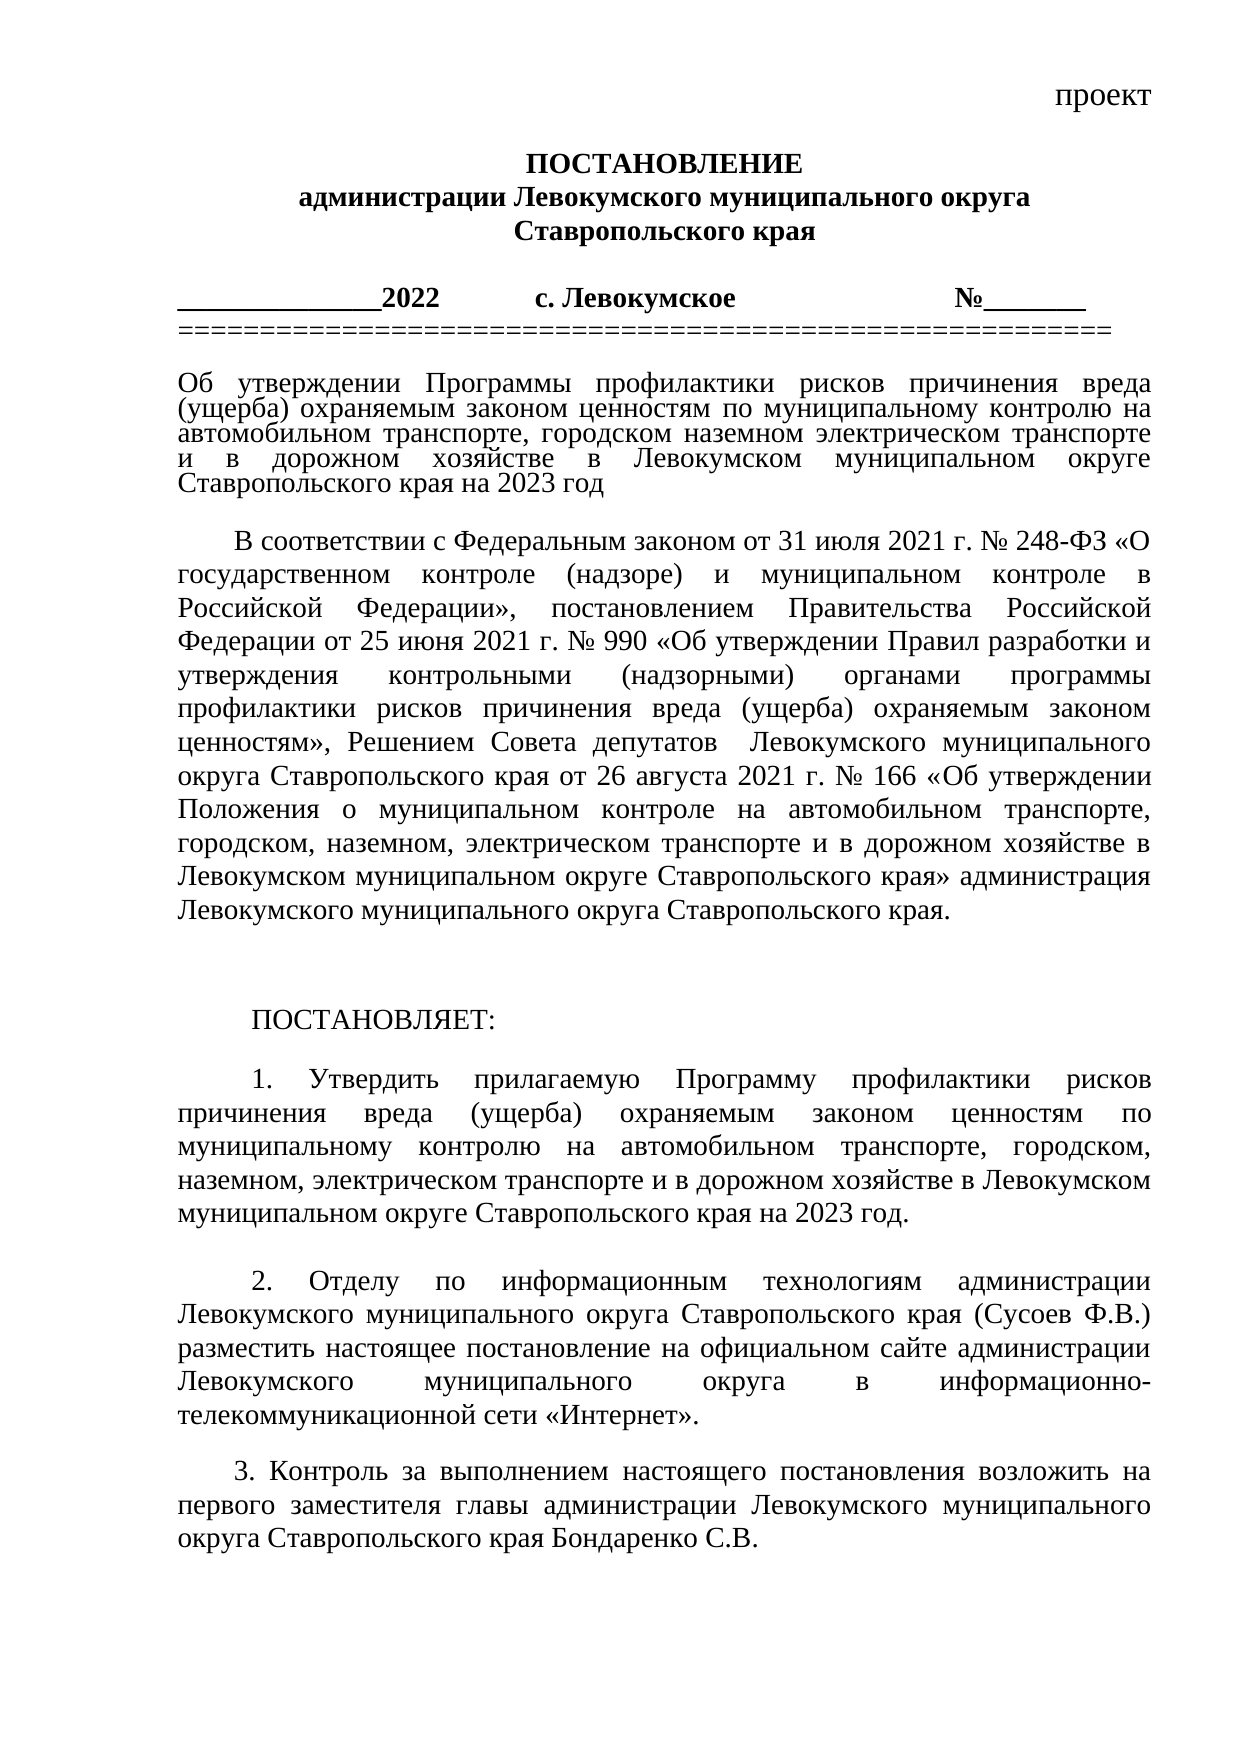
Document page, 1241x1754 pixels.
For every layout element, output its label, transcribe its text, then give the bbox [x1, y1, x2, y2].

text Ставропольского края [177, 213, 1152, 246]
text 3. Контроль за выполнением настоящего постановления возложить на первого заместителя главы администрации Левокумского муниципального округа Ставропольского края Бондаренко С.В. [177, 1453, 1152, 1554]
text 1. Утвердить прилагаемую Программу профилактики рисков причинения вреда (ущерба) охраняемым законом ценностям по муниципальному контролю на автомобильном транспорте, городском, наземном, электрическом транспорте и в дорожном хозяйстве в Левокумском муниципальном округе Ставропольского края на 2023 год. [177, 1061, 1152, 1229]
text Об утверждении Программы профилактики рисков причинения вреда (ущерба) охраняемым законом ценностям по муниципальному контролю на автомобильном транспорте, городском наземном электрическом транспорте и в дорожном хозяйстве в Левокумском муниципальном округе Ставропольского края на 2023 год [177, 373, 1152, 498]
text ______________2022 с. Левокумское №_______ [177, 280, 1152, 313]
text администрации Левокумского муниципального округа [177, 179, 1152, 213]
text ========================================================= [177, 313, 1152, 347]
text В соответствии с Федеральным законом от 31 июля 2021 г. № 248-ФЗ «О государственном контроле (надзоре) и муниципальном контроле в Российской Федерации», постановлением Правительства Российской Федерации от 25 июня 2021 г. № 990 «Об утверждении Правил разработки и утверждения контрольными (надзорными) органами программы профилактики рисков причинения вреда (ущерба) охраняемым законом ценностям», Решением Совета депутатов Левокумского муниципального округа Ставропольского края от 26 августа 2021 г. № 166 «Об утверждении Положения о муниципальном контроле на автомобильном транспорте, городском, наземном, электрическом транспорте и в дорожном хозяйстве в Левокумском муниципальном округе Ставропольского края» администрация Левокумского муниципального округа Ставропольского края. [177, 523, 1152, 925]
text проект [177, 74, 1152, 112]
text ПОСТАНОВЛЯЕТ: [177, 1002, 1152, 1036]
text ПОСТАНОВЛЕНИЕ [177, 146, 1152, 179]
text 2. Отделу по информационным технологиям администрации Левокумского муниципального округа Ставропольского края (Сусоев Ф.В.) разместить настоящее постановление на официальном сайте администрации Левокумского муниципального округа в информационно-телекоммуникационной сети «Интернет». [177, 1263, 1152, 1430]
